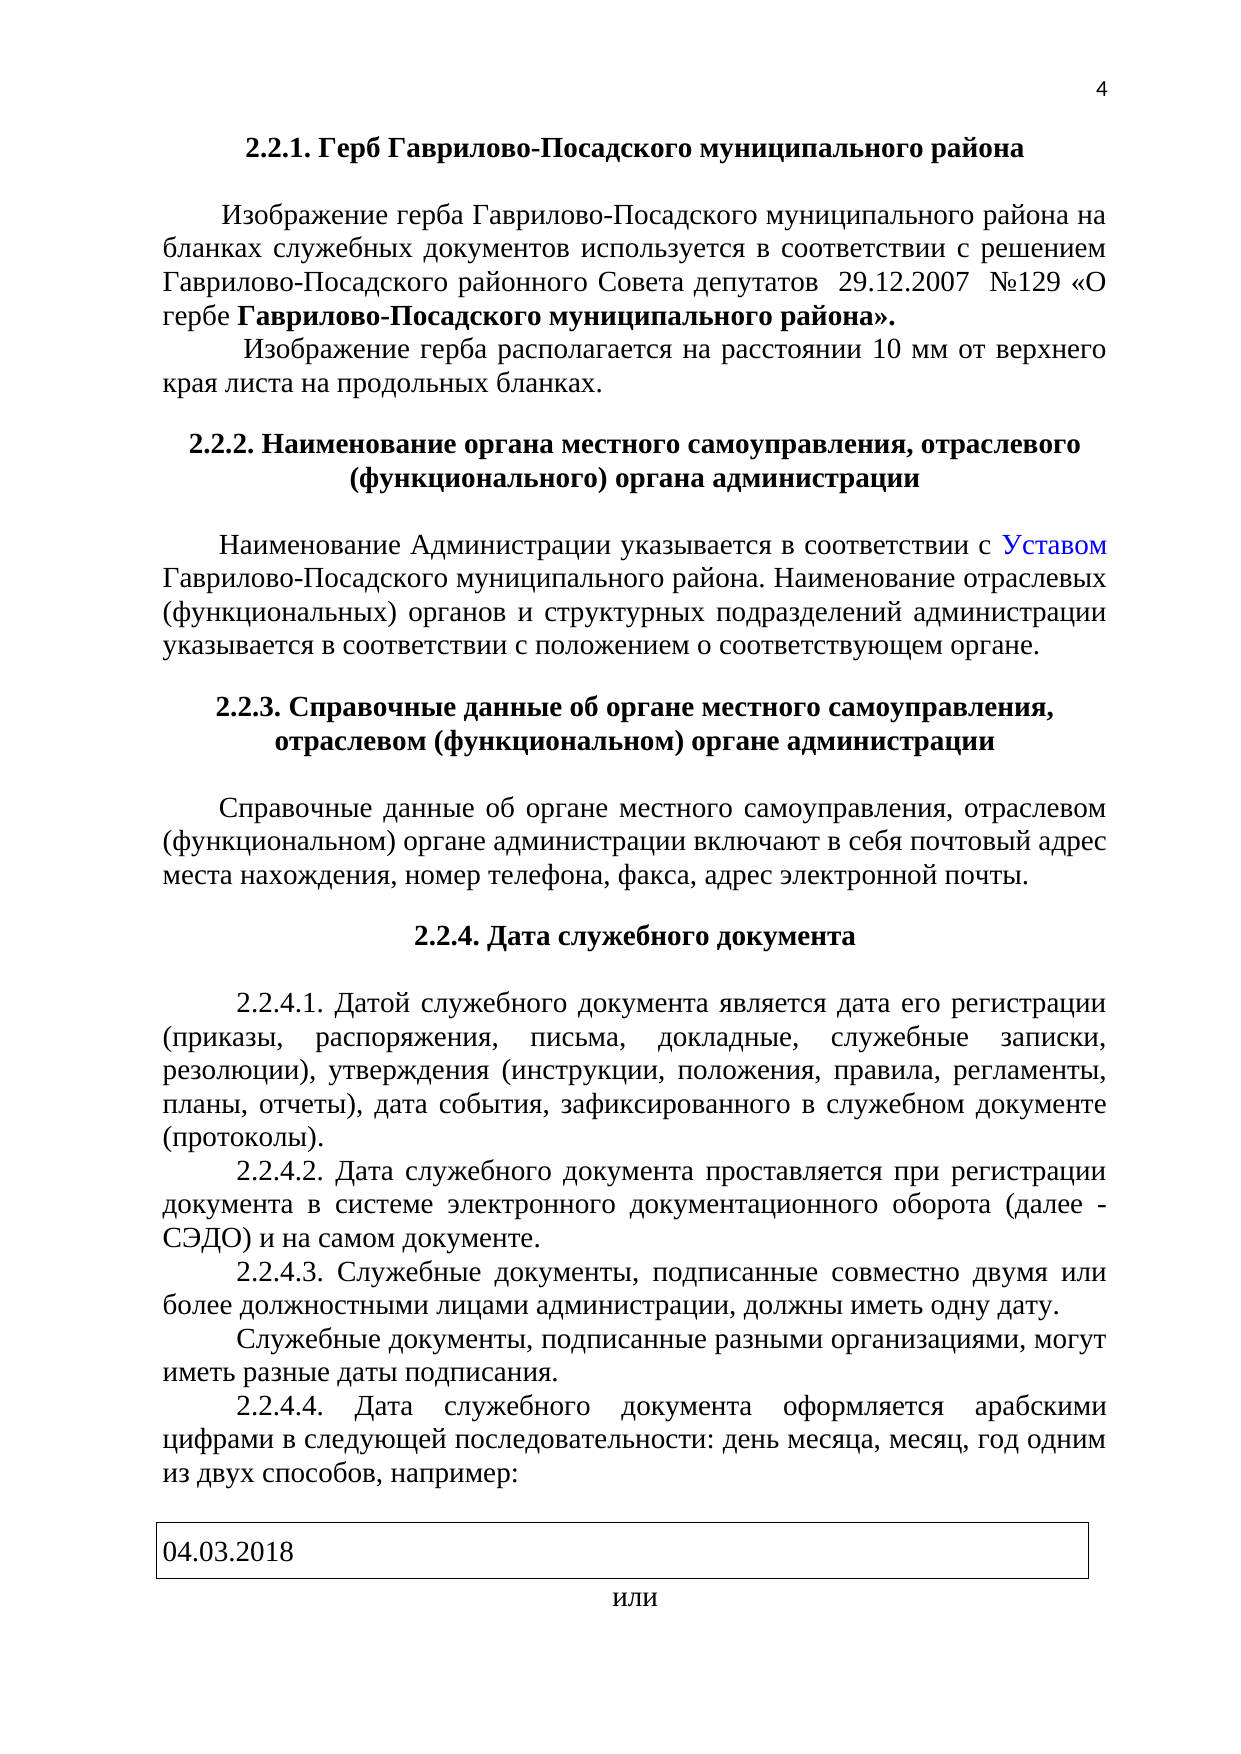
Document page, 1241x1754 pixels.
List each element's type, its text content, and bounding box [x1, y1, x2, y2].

title 2.2.3. Справочные данные об органе местного самоуправления, отраслевом (функциональном) органе администрации [162, 689, 1107, 756]
text 2.2.4.4. Дата служебного документа оформляется арабскими цифрами в следующей последовательности: день месяца, месяц, год одним из двух способов, например: [162, 1388, 1107, 1488]
text 2.2.4.3. Служебные документы, подписанные совместно двумя или более должностными лицами администрации, должны иметь одну дату. [162, 1254, 1107, 1321]
text 2.2.4.2. Дата служебного документа проставляется при регистрации документа в системе электронного документационного оборота (далее - СЭДО) и на самом документе. [162, 1153, 1107, 1254]
title 2.2.1. Герб Гаврилово-Посадского муниципального района [162, 130, 1107, 163]
title 2.2.4. Дата служебного документа [162, 918, 1107, 952]
title 2.2.2. Наименование органа местного самоуправления, отраслевого (функционального) органа администрации [162, 426, 1107, 493]
text или [162, 1579, 1107, 1612]
title Изображение герба Гаврилово-Посадского муниципального района на бланках служебных документов используется в соответствии с решением Гаврилово-Посадского районного Совета депутатов 29.12.2007 №129 «О гербе Гаврилово-Посадского муниципального района». [162, 197, 1107, 331]
text 2.2.4.1. Датой служебного документа является дата его регистрации (приказы, распоряжения, письма, докладные, служебные записки, резолюции), утверждения (инструкции, положения, правила, регламенты, планы, отчеты), дата события, зафиксированного в служебном документе (протоколы). [162, 985, 1107, 1153]
text Наименование Администрации указывается в соответствии с Уставом Гаврилово-Посадского муниципального района. Наименование отраслевых (функциональных) органов и структурных подразделений администрации указывается в соответствии с положением о соответствующем органе. [162, 527, 1107, 661]
text Служебные документы, подписанные разными организациями, могут иметь разные даты подписания. [162, 1321, 1107, 1388]
title Изображение герба располагается на расстоянии 10 мм от верхнего края листа на продольных бланках. [162, 331, 1107, 398]
table_header 04.03.2018 [157, 1523, 1088, 1578]
text Справочные данные об органе местного самоуправления, отраслевом (функциональном) органе администрации включают в себя почтовый адрес места нахождения, номер телефона, факса, адрес электронной почты. [162, 790, 1107, 890]
